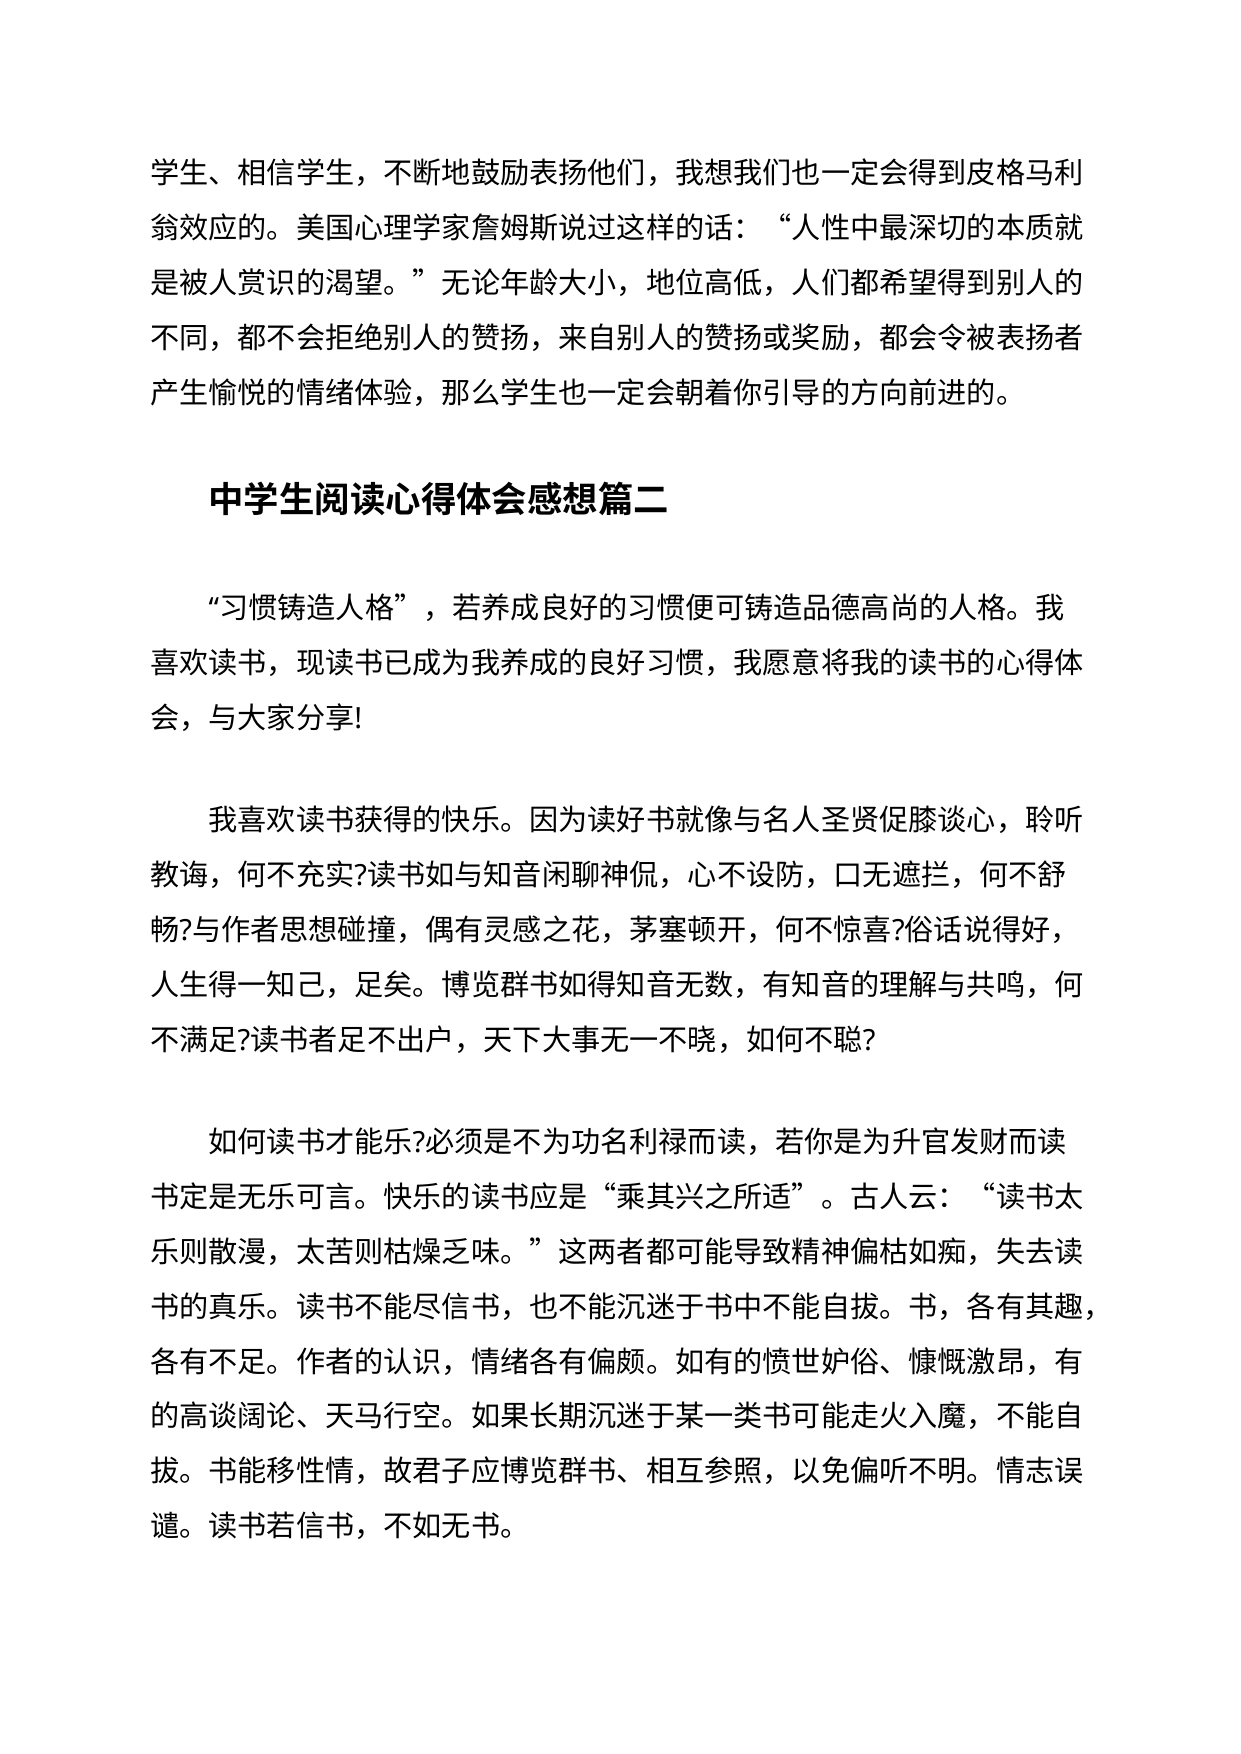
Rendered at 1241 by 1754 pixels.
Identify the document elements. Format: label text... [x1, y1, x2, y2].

text 如何读书才能乐?必须是不为功名利禄而读，若你是为升官发财而读书定是无乐可言。快乐的读书应是“乘其兴之所适”。古人云：“读书太乐则散漫，太苦则枯燥乏味。”这两者都可能导致精神偏枯如痴，失去读书的真乐。读书不能尽信书，也不能沉迷于书中不能自拔。书，各有其趣，各有不足。作者的认识，情绪各有偏颇。如有的愤世妒俗、慷慨激昂，有的高谈阔论、天马行空。如果长期沉迷于某一类书可能走火入魔，不能自拔。书能移性情，故君子应博览群书、相互参照，以免偏听不明。情志误谴。读书若信书，不如无书。 [150, 1118, 1090, 1545]
text 我喜欢读书获得的快乐。因为读好书就像与名人圣贤促膝谈心，聆听教诲，何不充实?读书如与知音闲聊神侃，心不设防，口无遮拦，何不舒畅?与作者思想碰撞，偶有灵感之花，茅塞顿开，何不惊喜?俗话说得好，人生得一知己，足矣。博览群书如得知音无数，有知音的理解与共鸣，何不满足?读书者足不出户，天下大事无一不晓，如何不聪? [150, 797, 1090, 1059]
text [150, 150, 1090, 412]
text “习惯铸造人格”，若养成良好的习惯便可铸造品德高尚的人格。我喜欢读书，现读书已成为我养成的良好习惯，我愿意将我的读书的心得体会，与大家分享! [150, 585, 1090, 737]
text 中学生阅读心得体会感想篇二 [150, 471, 1090, 523]
